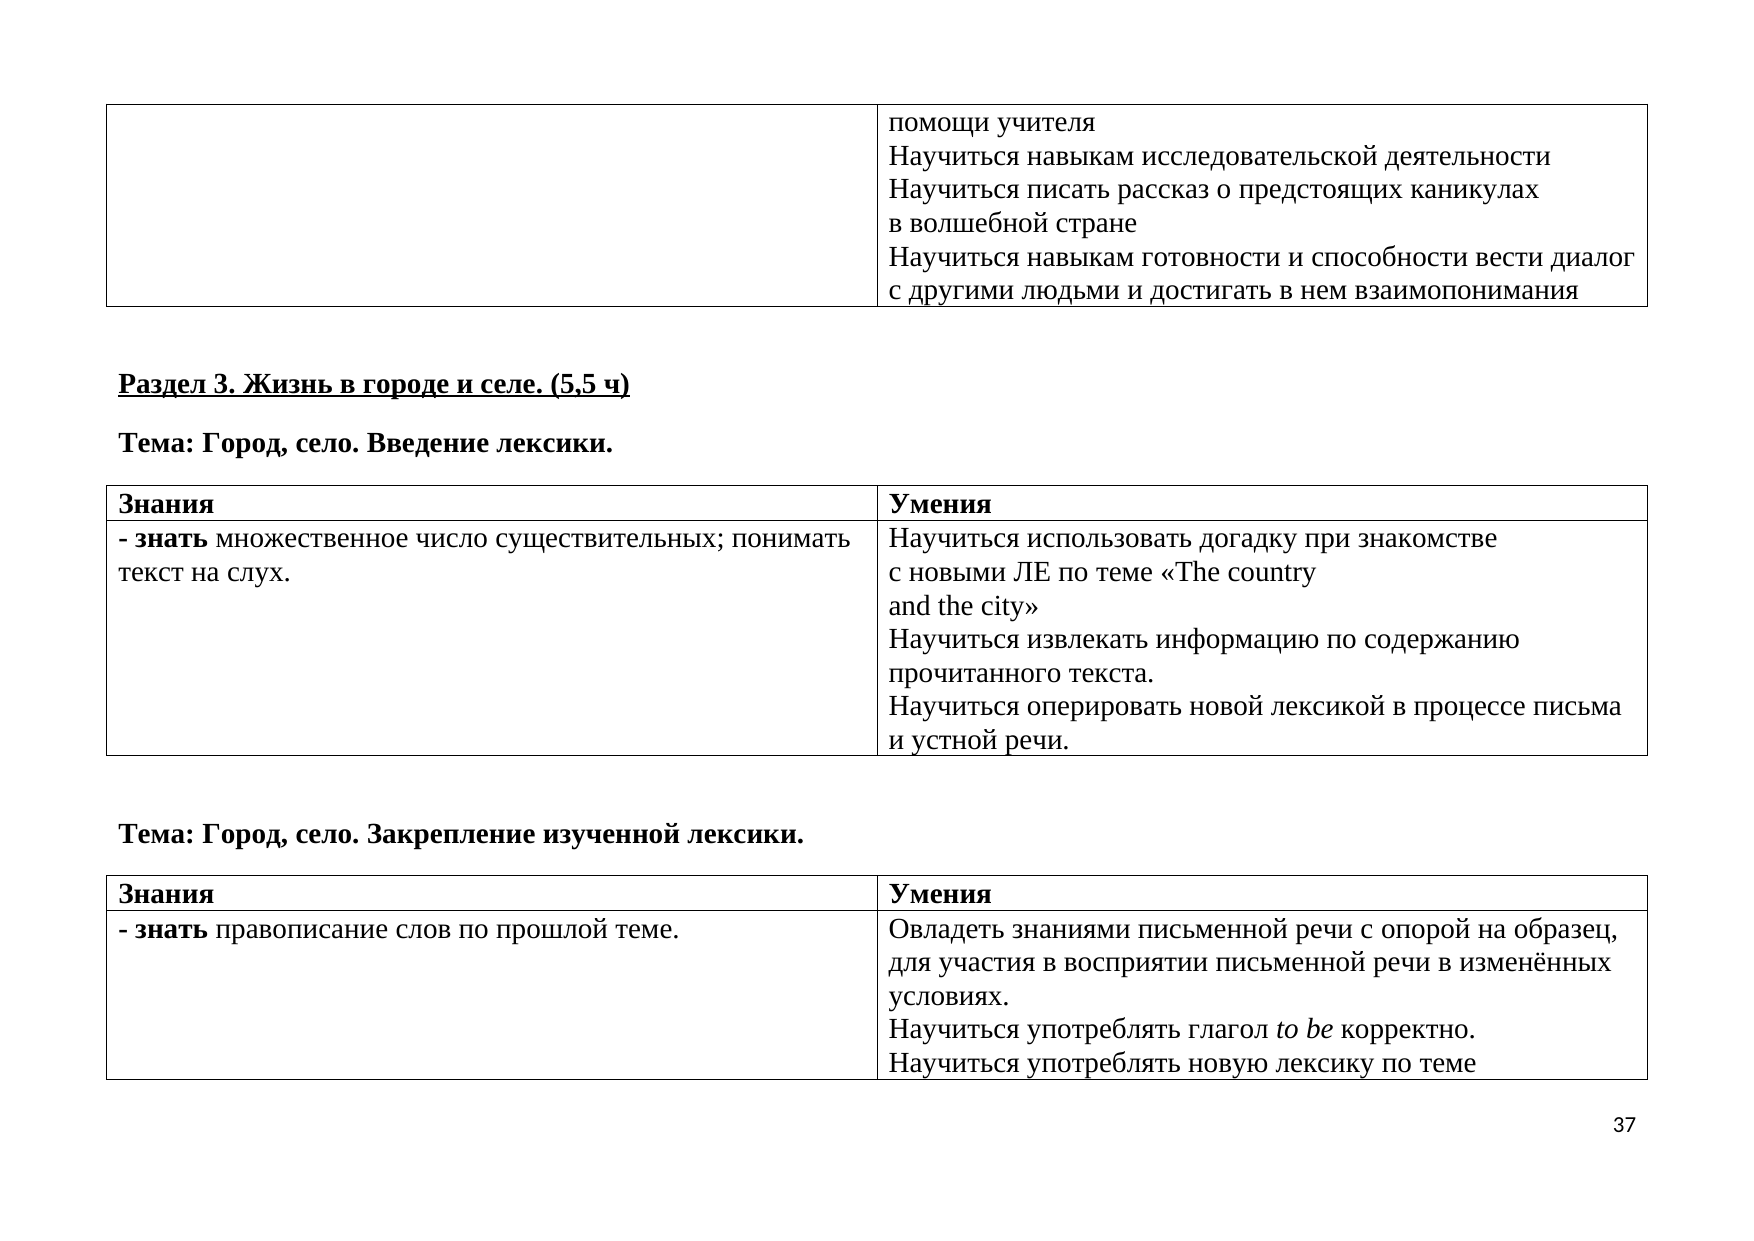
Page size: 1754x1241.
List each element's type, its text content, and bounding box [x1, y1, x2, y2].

table_cell Научиться использовать догадку при знакомстве с новыми ЛЕ по теме «The country and the city» Научиться извлекать информацию по содержанию прочитанного текста. Научиться оперировать новой лексикой в процессе письма и устной речи. [878, 521, 1647, 755]
text Тема: Город, село. Закрепление изученной лексики. [118, 816, 1636, 849]
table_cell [878, 105, 1647, 306]
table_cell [107, 911, 877, 1078]
text Раздел 3. Жизнь в городе и селе. (5,5 ч) [118, 366, 1636, 400]
table_header Знания [107, 486, 877, 519]
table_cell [878, 911, 1647, 1078]
table_header Умения [878, 486, 1647, 519]
table_header Знания [107, 876, 877, 910]
table_header Умения [878, 876, 1647, 910]
text Тема: Город, село. Введение лексики. [118, 426, 1636, 459]
table_cell - знать множественное число существительных; понимать текст на слух. [107, 521, 877, 755]
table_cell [107, 105, 877, 306]
